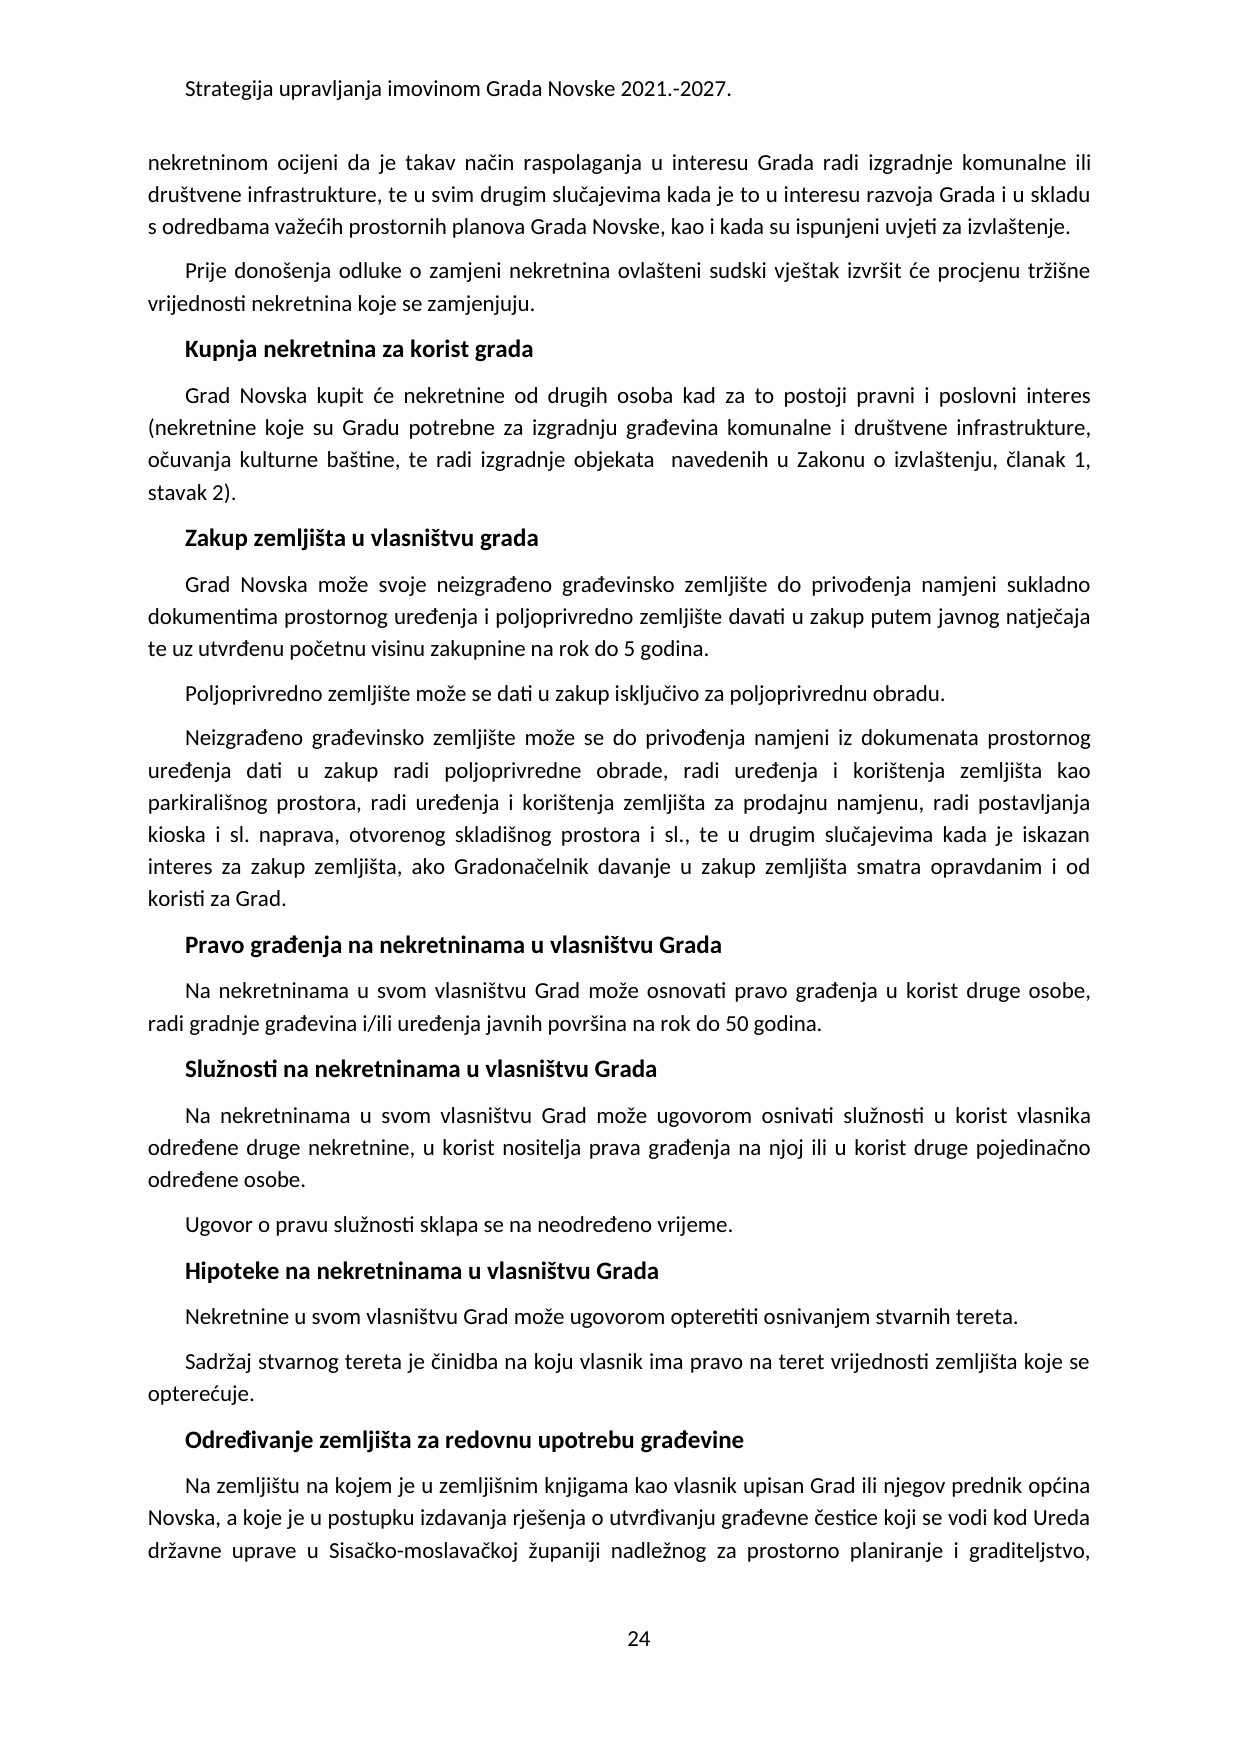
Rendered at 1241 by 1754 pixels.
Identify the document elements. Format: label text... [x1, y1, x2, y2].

text Grad Novska kupit će nekretnine od drugih osoba kad za to postoji pravni i poslovni interes (nekretnine koje su Gradu potrebne za izgradnju građevina komunalne i društvene infrastrukture, očuvanja kulturne baštine, te radi izgradnje objekata navedenih u Zakonu o izvlaštenju, članak 1, stavak 2). [148, 381, 1093, 506]
text Sadržaj stvarnog tereta je činidba na koju vlasnik ima pravo na teret vrijednosti zemljišta koje se opterećuje. [148, 1347, 1093, 1407]
text Na nekretninama u svom vlasništvu Grad može osnovati pravo građenja u korist druge osobe, radi gradnje građevina i/ili uređenja javnih površina na rok do 50 godina. [148, 977, 1093, 1037]
text Poljoprivredno zemljište može se dati u zakup isključivo za poljoprivrednu obradu. [148, 679, 1093, 707]
text Služnosti na nekretninama u vlasništvu Grada [148, 1053, 1093, 1084]
text Pravo građenja na nekretninama u vlasništvu Grada [148, 929, 1093, 960]
text Prije donošenja odluke o zamjeni nekretnina ovlašteni sudski vještak izvršit će procjenu tržišne vrijednosti nekretnina koje se zamjenjuju. [148, 257, 1093, 317]
text Grad Novska može svoje neizgrađeno građevinsko zemljište do privođenja namjeni sukladno dokumentima prostornog uređenja i poljoprivredno zemljište davati u zakup putem javnog natječaja te uz utvrđenu početnu visinu zakupnine na rok do 5 godina. [148, 570, 1093, 662]
text Na nekretninama u svom vlasništvu Grad može ugovorom osnivati služnosti u korist vlasnika određene druge nekretnine, u korist nositelja prava građenja na njoj ili u korist druge pojedinačno određene osobe. [148, 1101, 1093, 1193]
text Nekretnine u svom vlasništvu Grad može ugovorom opteretiti osnivanjem stvarnih tereta. [148, 1302, 1093, 1330]
text Određivanje zemljišta za redovnu upotrebu građevine [148, 1424, 1093, 1454]
text Neizgrađeno građevinsko zemljište može se do privođenja namjeni iz dokumenata prostornog uređenja dati u zakup radi poljoprivredne obrade, radi uređenja i korištenja zemljišta kao parkirališnog prostora, radi uređenja i korištenja zemljišta za prodajnu namjenu, radi postavljanja kioska i sl. naprava, otvorenog skladišnog prostora i sl., te u drugim slučajevima kada je iskazan interes za zakup zemljišta, ako Gradonačelnik davanje u zakup zemljišta smatra opravdanim i od koristi za Grad. [148, 723, 1093, 912]
text Hipoteke na nekretninama u vlasništvu Grada [148, 1255, 1093, 1285]
text Ugovor o pravu služnosti sklapa se na neodređeno vrijeme. [148, 1210, 1093, 1238]
text Kupnja nekretnina za korist grada [148, 333, 1093, 364]
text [148, 1471, 1093, 1564]
text Zakup zemljišta u vlasništvu grada [148, 522, 1093, 553]
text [148, 148, 1093, 240]
